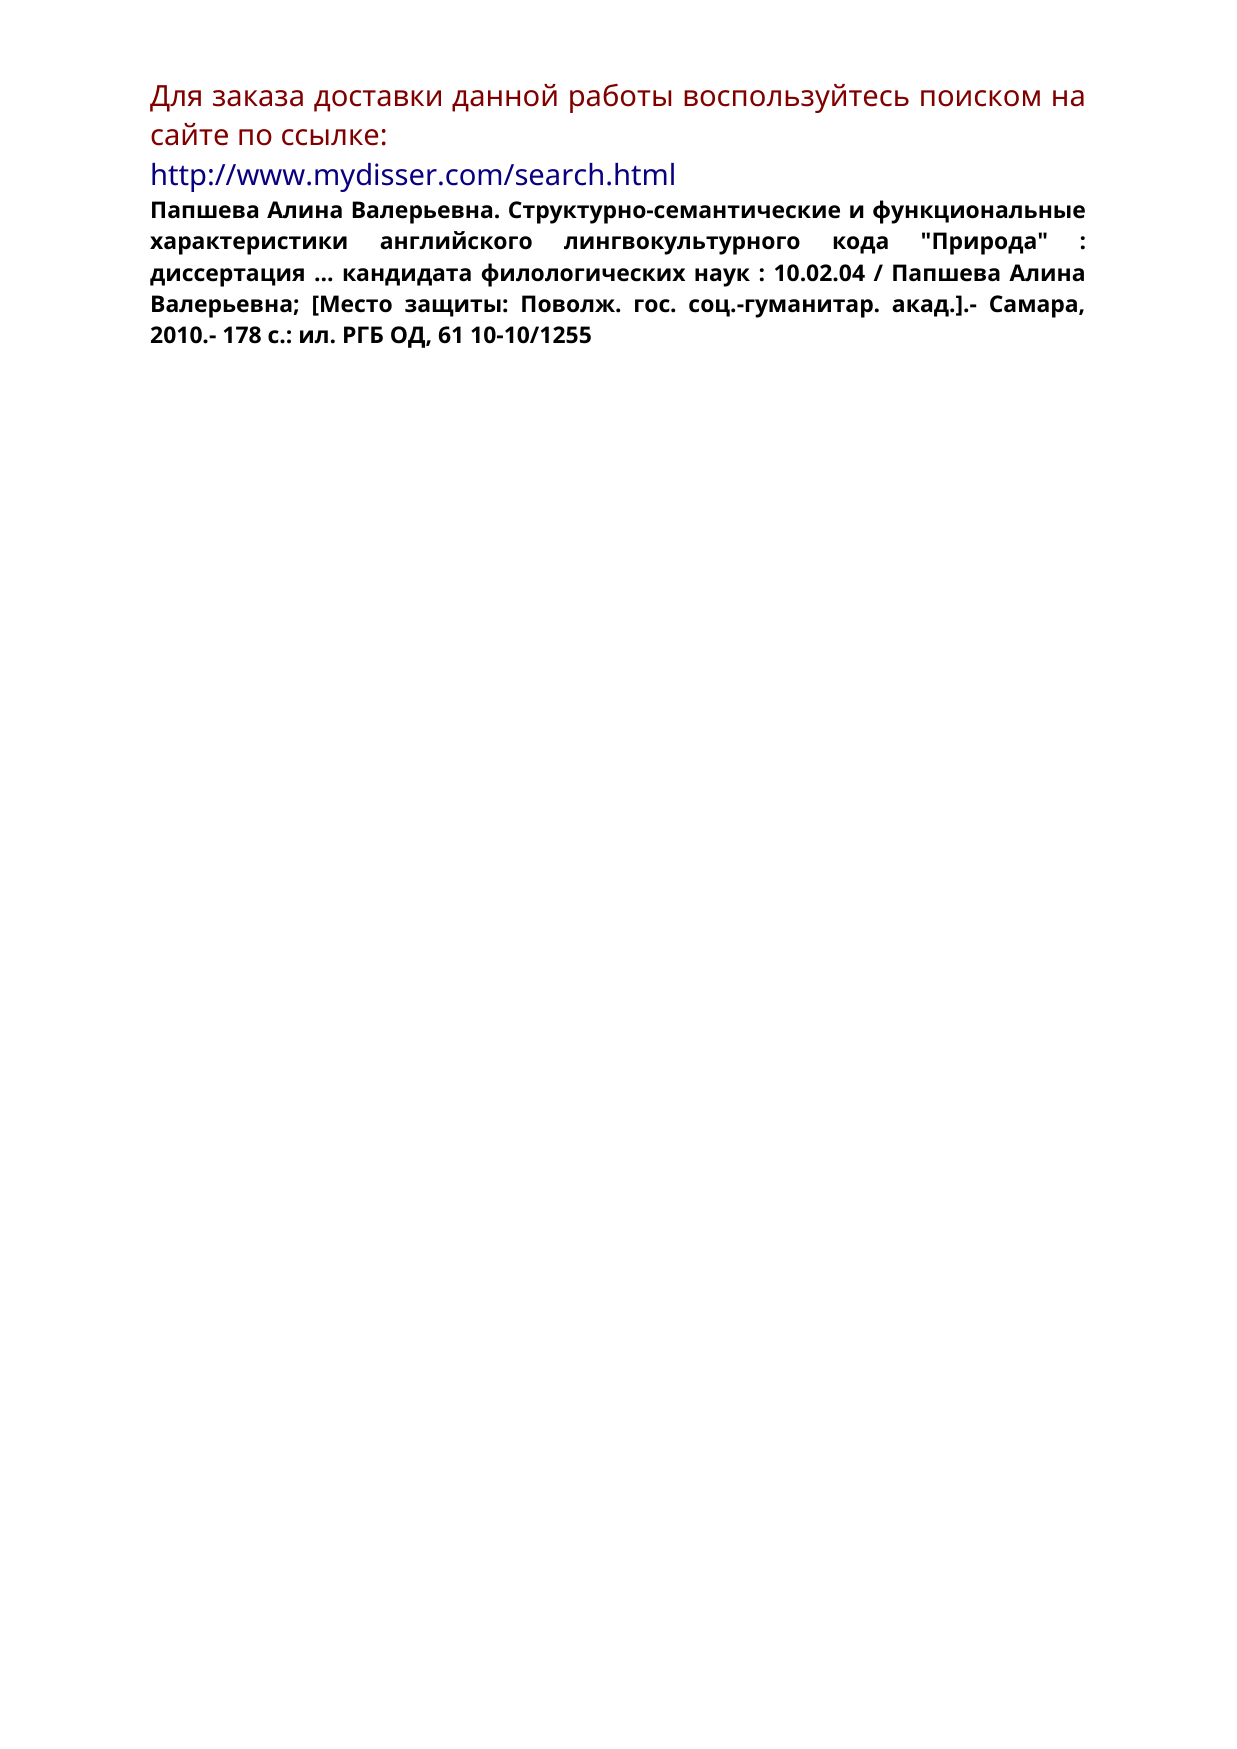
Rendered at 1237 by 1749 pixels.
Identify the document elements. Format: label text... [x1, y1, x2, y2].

text Папшева Алина Валерьевна. Структурно-семантические и функциональные характеристики английского лингвокультурного кода "Природа" : диссертация ... кандидата филологических наук : 10.02.04 / Папшева Алина Валерьевна; [Место защиты: Поволж. гос. соц.-гуманитар. акад.].- Самара, 2010.- 178 с.: ил. РГБ ОД, 61 10-10/1255 [150, 194, 1086, 350]
